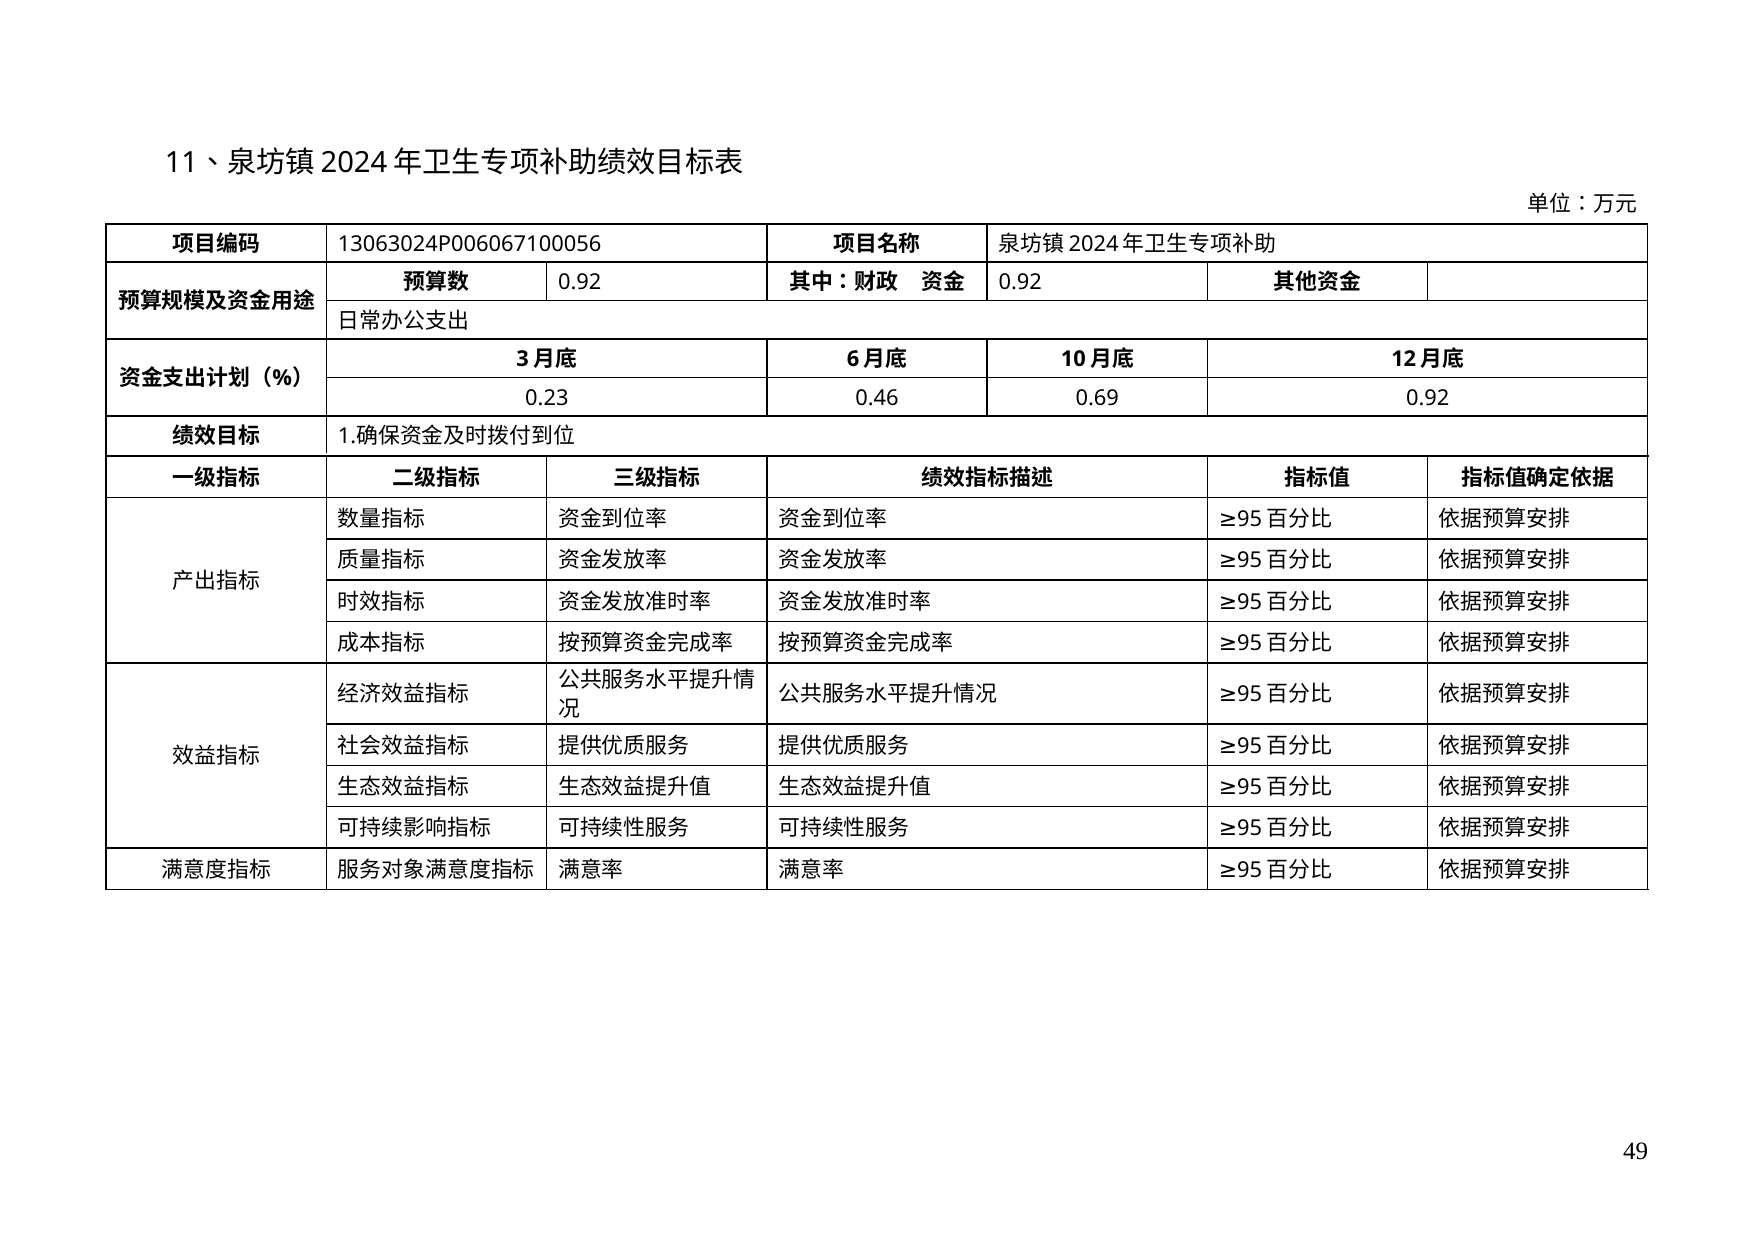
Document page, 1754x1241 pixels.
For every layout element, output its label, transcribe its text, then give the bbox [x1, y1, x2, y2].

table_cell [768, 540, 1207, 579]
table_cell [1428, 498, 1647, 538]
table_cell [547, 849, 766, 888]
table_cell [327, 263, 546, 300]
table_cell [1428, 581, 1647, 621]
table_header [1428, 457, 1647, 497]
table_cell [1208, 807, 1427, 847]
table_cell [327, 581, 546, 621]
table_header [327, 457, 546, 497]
text 11、泉坊镇2024年卫生专项补助绩效目标表 [106, 142, 1648, 181]
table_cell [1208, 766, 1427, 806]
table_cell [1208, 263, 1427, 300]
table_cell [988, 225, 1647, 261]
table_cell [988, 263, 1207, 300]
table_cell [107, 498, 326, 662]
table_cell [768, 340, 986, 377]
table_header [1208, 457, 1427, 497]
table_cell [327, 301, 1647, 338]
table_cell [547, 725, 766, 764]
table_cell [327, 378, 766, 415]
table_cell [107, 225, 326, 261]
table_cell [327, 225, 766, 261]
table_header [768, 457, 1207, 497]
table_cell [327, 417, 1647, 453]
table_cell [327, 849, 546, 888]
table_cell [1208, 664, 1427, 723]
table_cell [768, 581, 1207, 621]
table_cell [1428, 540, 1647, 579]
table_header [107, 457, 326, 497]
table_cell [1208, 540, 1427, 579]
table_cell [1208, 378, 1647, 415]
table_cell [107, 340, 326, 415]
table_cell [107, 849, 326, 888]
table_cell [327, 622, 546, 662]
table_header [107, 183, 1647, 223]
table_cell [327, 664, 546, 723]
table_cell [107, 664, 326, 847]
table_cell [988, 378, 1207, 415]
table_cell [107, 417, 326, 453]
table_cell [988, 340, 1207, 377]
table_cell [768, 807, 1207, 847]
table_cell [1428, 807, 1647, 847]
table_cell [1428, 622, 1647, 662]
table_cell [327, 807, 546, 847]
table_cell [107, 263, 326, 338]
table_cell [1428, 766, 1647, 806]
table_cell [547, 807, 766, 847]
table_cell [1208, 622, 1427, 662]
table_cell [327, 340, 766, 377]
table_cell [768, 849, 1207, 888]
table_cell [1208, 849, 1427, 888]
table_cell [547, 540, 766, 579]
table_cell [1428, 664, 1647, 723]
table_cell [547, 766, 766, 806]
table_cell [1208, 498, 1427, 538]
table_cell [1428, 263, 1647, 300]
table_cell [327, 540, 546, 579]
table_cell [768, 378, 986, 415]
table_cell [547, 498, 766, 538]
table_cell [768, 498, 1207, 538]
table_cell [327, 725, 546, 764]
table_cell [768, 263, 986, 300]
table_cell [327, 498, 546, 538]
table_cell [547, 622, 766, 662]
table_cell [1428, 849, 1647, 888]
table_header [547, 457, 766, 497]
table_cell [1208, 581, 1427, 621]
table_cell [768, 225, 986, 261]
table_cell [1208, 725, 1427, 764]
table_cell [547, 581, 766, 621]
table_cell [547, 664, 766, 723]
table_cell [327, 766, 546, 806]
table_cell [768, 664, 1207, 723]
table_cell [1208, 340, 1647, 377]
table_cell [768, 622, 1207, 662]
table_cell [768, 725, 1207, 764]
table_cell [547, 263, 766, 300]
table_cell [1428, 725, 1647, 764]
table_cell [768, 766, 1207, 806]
